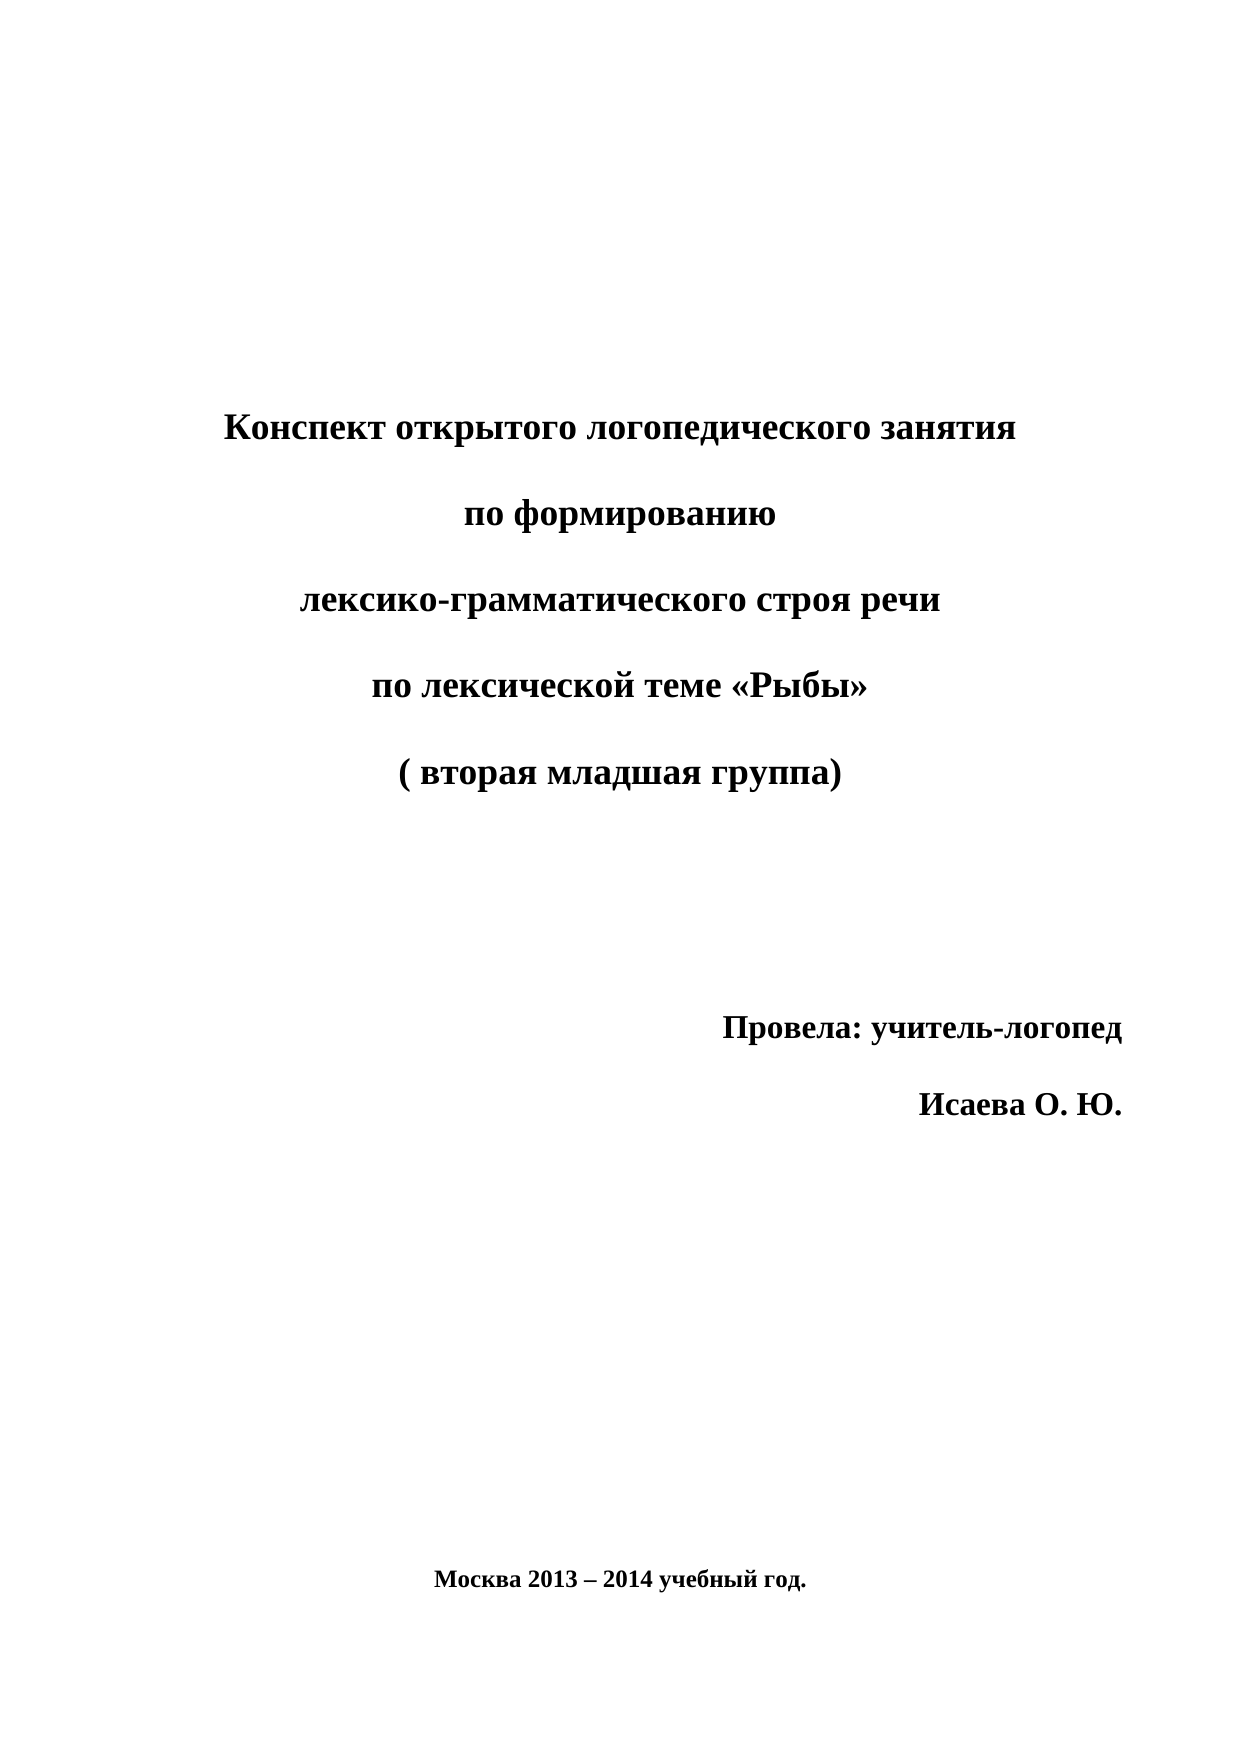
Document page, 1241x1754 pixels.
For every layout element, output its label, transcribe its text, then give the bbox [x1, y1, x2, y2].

text Исаева О. Ю. [118, 1084, 1122, 1123]
text по лексической теме «Рыбы» [118, 663, 1122, 706]
text лексико-грамматического строя речи [118, 577, 1122, 620]
text Конспект открытого логопедического занятия [118, 404, 1122, 447]
text Москва 2013 – 2014 учебный год. [118, 1564, 1122, 1592]
text по формированию [118, 490, 1122, 533]
text Провела: учитель-логопед [118, 1008, 1122, 1046]
text ( вторая младшая группа) [118, 749, 1122, 792]
